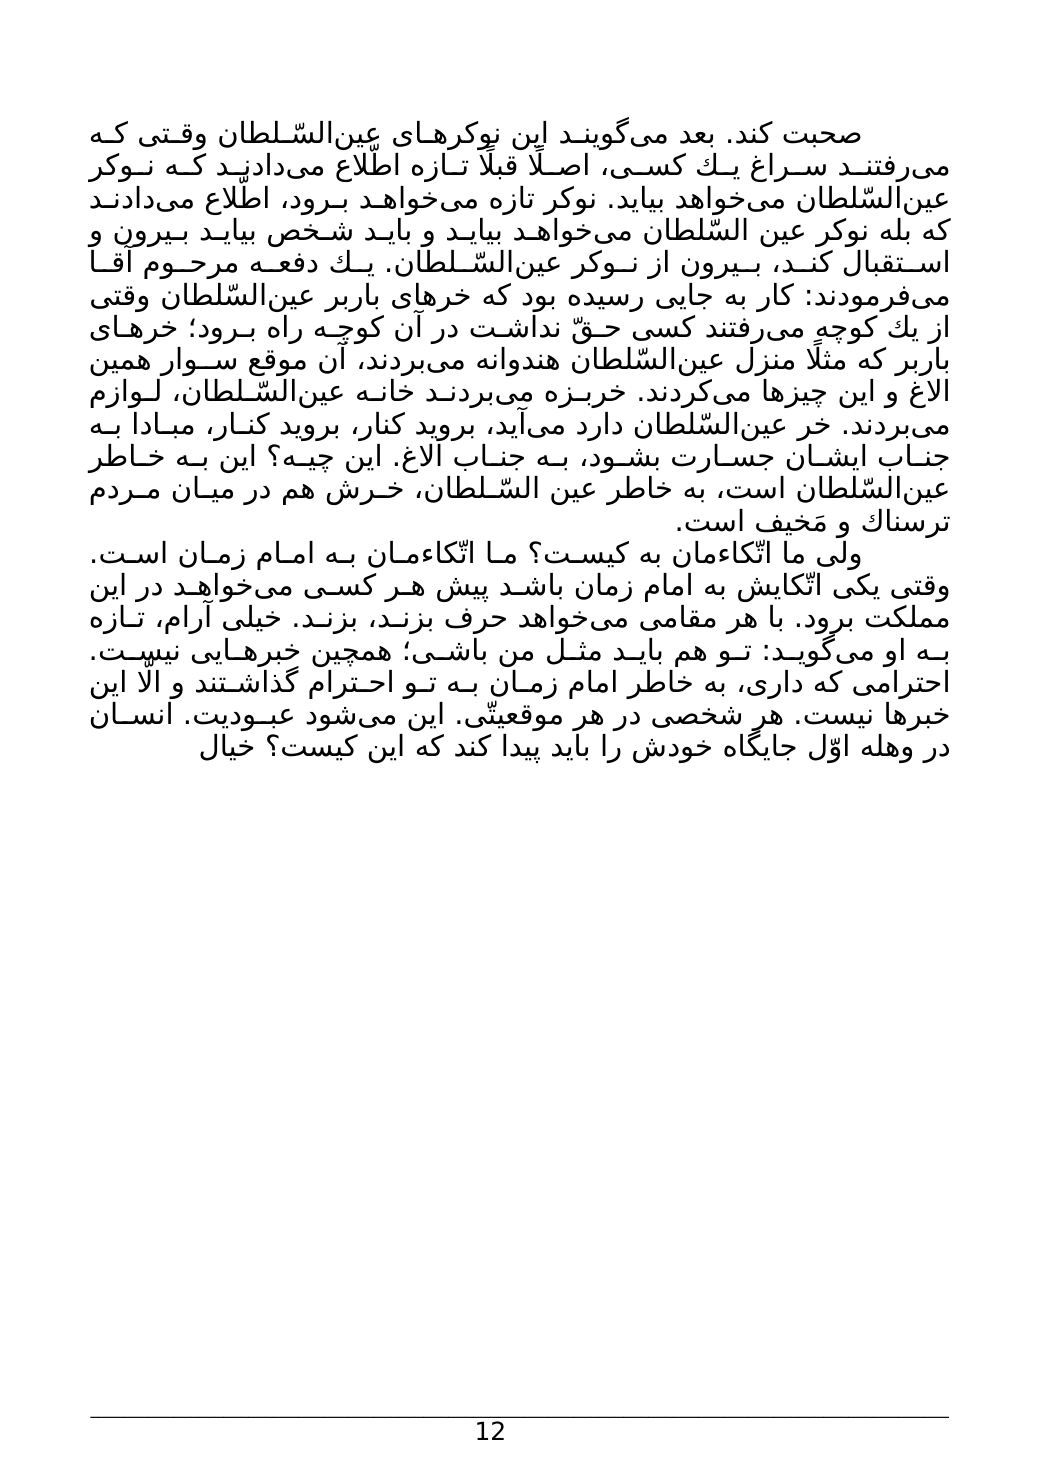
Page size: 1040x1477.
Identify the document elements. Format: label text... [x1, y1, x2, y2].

text صحبت كند. بعد می‌گویند این نوكرهای عین‌السّلطان وقتی كه می‌رفتند سراغ یك كسی، اصلًا قبلًا تازه اطّلاع می‌دادند كه نوكر عین‌السّلطان می‌خواهد بیاید. نوكر تازه می‌خواهد برود، اطّلاع می‌دادند كه بله نوكر عین السّلطان می‌خواهد بیاید و باید شخص بیاید بیرون و استقبال كند، بیرون از نوكر عین‌السّلطان. یك دفعه مرحوم آقا می‌فرمودند: كار به جایی رسیده بود كه خرهای باربر عین‌السّلطان وقتی از یك كوچه می‌رفتند كسی حقّ نداشت در آن كوچه راه برود؛ خرهای باربر كه مثلًا منزل عین‌السّلطان هندوانه می‌بردند، آن موقع سوار همین الاغ و این چیزها می‌كردند. خربزه می‌بردند خانه عین‌السّلطان، لوازم می‌بردند. خر عین‌السّلطان دارد می‌آید، بروید كنار، بروید كنار، مبادا به جناب ایشان جسارت بشود، به جناب الاغ. این چیه؟ این به خاطر عین‌السّلطان است، به خاطر عین السّلطان، خرش هم در میان مردم ترسناك و مَخیف است. [89, 118, 951, 538]
text ولی ما اتّكاءمان به كیست؟ ما اتّكاءمان به امام زمان است. وقتی یكی اتّكایش به امام زمان باشد پیش هر كسی می‌خواهد در این مملكت برود. با هر مقامی می‌خواهد حرف بزند، بزند. خیلی آرام، تازه به او می‌گوید: تو هم باید مثل من باشی؛ همچین خبرهایی نیست. احترامی كه داری، به خاطر امام زمان به تو احترام گذاشتند و الّا این خبرها نیست. هر شخصی در هر موقعیتّی. این می‌شود عبودیت. انسان در وهله اوّل جایگاه خودش را باید پیدا كند كه این كیست؟ خیال‌ [89, 538, 951, 764]
